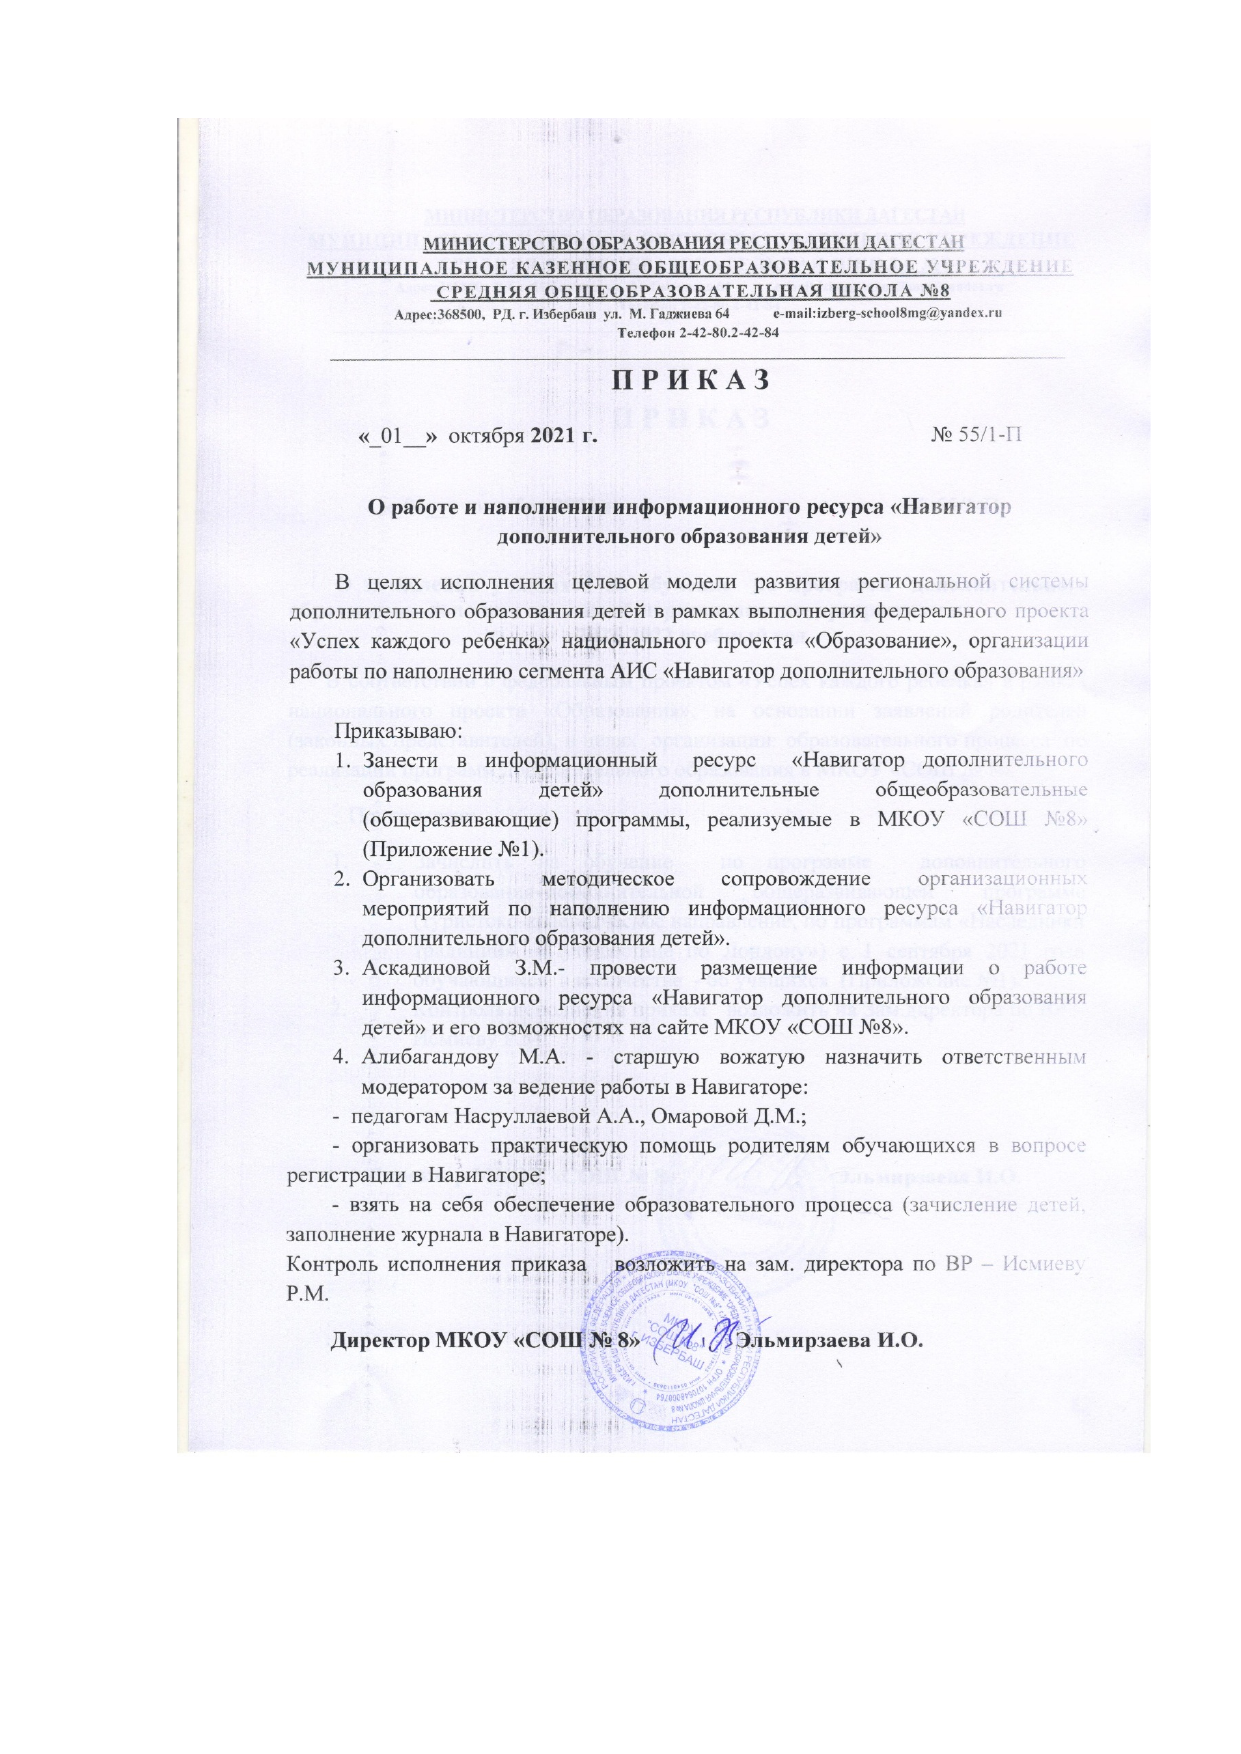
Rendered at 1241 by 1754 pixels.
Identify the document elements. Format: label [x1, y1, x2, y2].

picture [177, 118, 1151, 1469]
